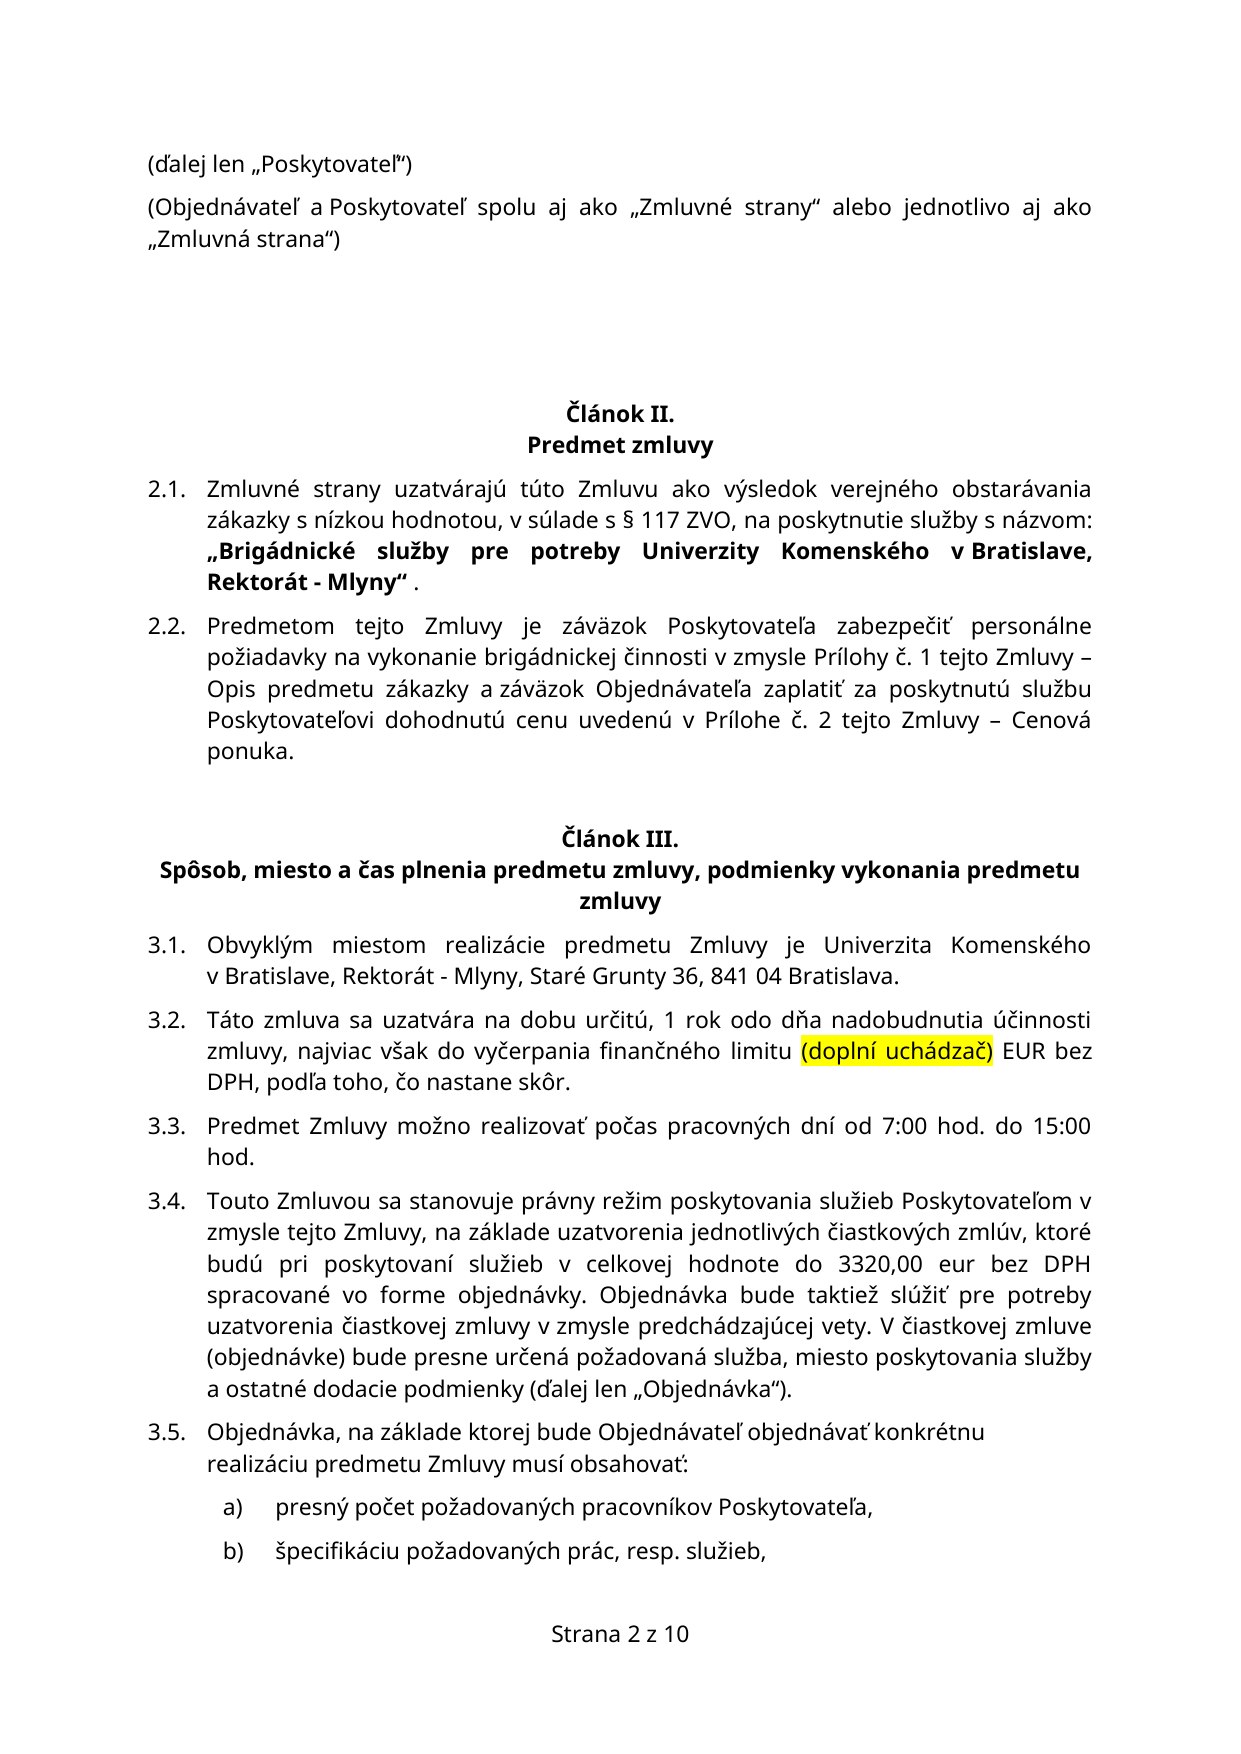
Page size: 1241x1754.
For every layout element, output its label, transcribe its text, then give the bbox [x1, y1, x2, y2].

list Objednávka, na základe ktorej bude Objednávateľ objednávať konkrétnu realizáciu predmetu Zmluvy musí obsahovať: [148, 1416, 1093, 1479]
text Článok II. [148, 398, 1093, 429]
list Táto zmluva sa uzatvára na dobu určitú, 1 rok odo dňa nadobudnutia účinnosti zmluvy, najviac však do vyčerpania finančného limitu (doplní uchádzač) EUR bez DPH, podľa toho, čo nastane skôr. [148, 1004, 1093, 1098]
text (ďalej len „Poskytovateľ“) [148, 148, 1093, 179]
list Predmet Zmluvy možno realizovať počas pracovných dní od 7:00 hod. do 15:00 hod. [148, 1110, 1093, 1173]
list presný počet požadovaných pracovníkov Poskytovateľa, [223, 1491, 1093, 1523]
text Predmet zmluvy [148, 429, 1093, 460]
text Spôsob, miesto a čas plnenia predmetu zmluvy, podmienky vykonania predmetu zmluvy [148, 854, 1093, 916]
list Zmluvné strany uzatvárajú túto Zmluvu ako výsledok verejného obstarávania zákazky s nízkou hodnotou, v súlade s § 117 ZVO, na poskytnutie služby s názvom: „Brigádnické služby pre potreby Univerzity Komenského v Bratislave, Rektorát - Mlyny“ . [148, 473, 1093, 598]
text Článok III. [148, 823, 1093, 854]
list Obvyklým miestom realizácie predmetu Zmluvy je Univerzita Komenského v Bratislave, Rektorát - Mlyny, Staré Grunty 36, 841 04 Bratislava. [148, 929, 1093, 991]
list špecifikáciu požadovaných prác, resp. služieb, [223, 1535, 1093, 1566]
list Touto Zmluvou sa stanovuje právny režim poskytovania služieb Poskytovateľom v zmysle tejto Zmluvy, na základe uzatvorenia jednotlivých čiastkových zmlúv, ktoré budú pri poskytovaní služieb v celkovej hodnote do 3320,00 eur bez DPH spracované vo forme objednávky. Objednávka bude taktiež slúžiť pre potreby uzatvorenia čiastkovej zmluvy v zmysle predchádzajúcej vety. V čiastkovej zmluve (objednávke) bude presne určená požadovaná služba, miesto poskytovania služby a ostatné dodacie podmienky (ďalej len „Objednávka“). [148, 1185, 1093, 1404]
list Predmetom tejto Zmluvy je záväzok Poskytovateľa zabezpečiť personálne požiadavky na vykonanie brigádnickej činnosti v zmysle Prílohy č. 1 tejto Zmluvy – Opis predmetu zákazky a záväzok Objednávateľa zaplatiť za poskytnutú službu Poskytovateľovi dohodnutú cenu uvedenú v Prílohe č. 2 tejto Zmluvy – Cenová ponuka. [148, 610, 1093, 766]
text (Objednávateľ a Poskytovateľ spolu aj ako „Zmluvné strany“ alebo jednotlivo aj ako „Zmluvná strana“) [148, 191, 1093, 254]
